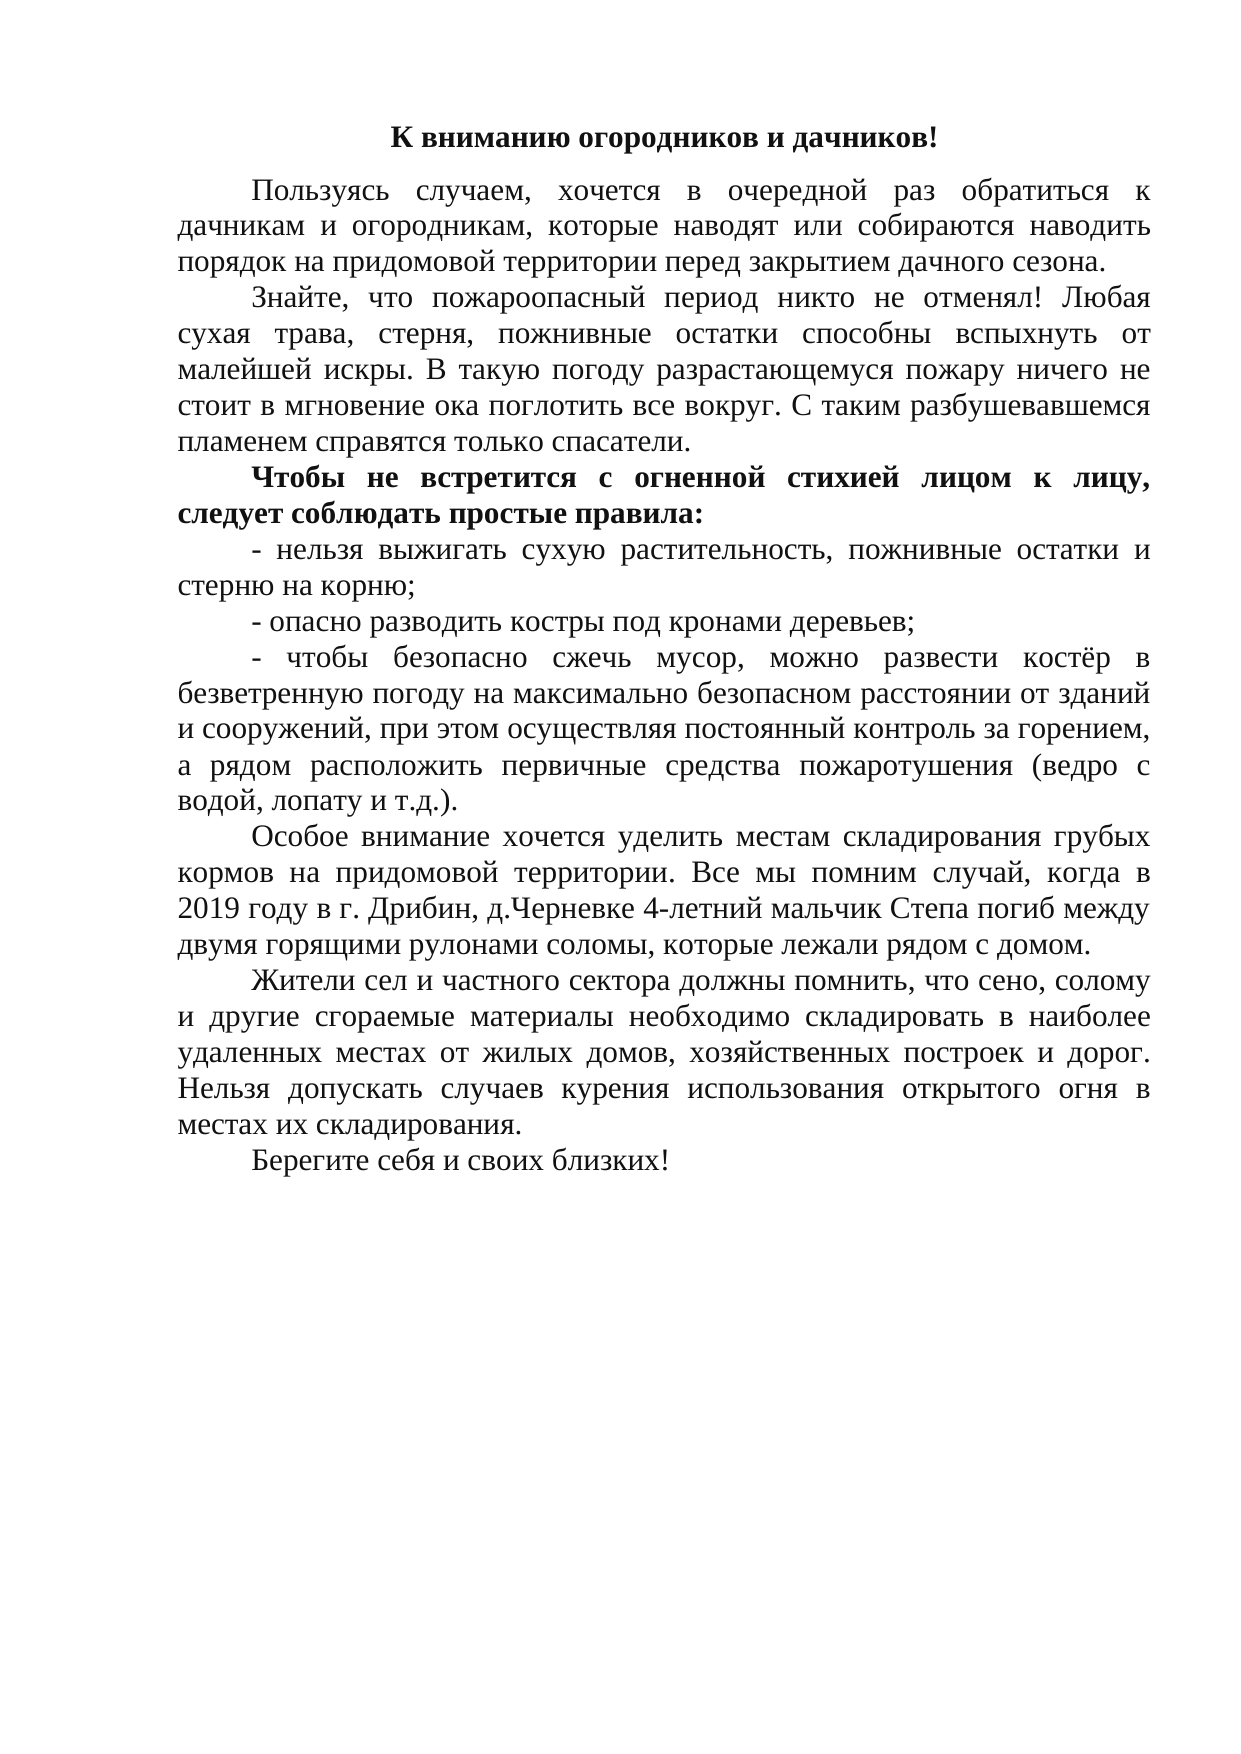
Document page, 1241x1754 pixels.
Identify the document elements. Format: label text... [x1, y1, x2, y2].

text Знайте, что пожароопасный период никто не отменял! Любая сухая трава, стерня, пожнивные остатки способны вспыхнуть от малейшей искры. В такую погоду разрастающемуся пожару ничего не стоит в мгновение ока поглотить все вокруг. С таким разбушевавшемся пламенем справятся только спасатели. [177, 278, 1152, 458]
text Чтобы не встретится с огненной стихией лицом к лицу, следует соблюдать простые правила: [177, 458, 1152, 530]
text - нельзя выжигать сухую растительность, пожнивные остатки и стерню на корню; [177, 530, 1152, 602]
text Жители сел и частного сектора должны помнить, что сено, солому и другие сгораемые материалы необходимо складировать в наиболее удаленных местах от жилых домов, хозяйственных построек и дорог. Нельзя допускать случаев курения использования открытого огня в местах их складирования. [177, 961, 1152, 1141]
text Пользуясь случаем, хочется в очередной раз обратиться к дачникам и огородникам, которые наводят или собираются наводить порядок на придомовой территории перед закрытием дачного сезона. [177, 171, 1152, 278]
text - опасно разводить костры под кронами деревьев; [177, 602, 1152, 638]
text - чтобы безопасно сжечь мусор, можно развести костёр в безветренную погоду на максимально безопасном расстоянии от зданий и сооружений, при этом осуществляя постоянный контроль за горением, а рядом расположить первичные средства пожаротушения (ведро с водой, лопату и т.д.). [177, 638, 1152, 818]
text Особое внимание хочется уделить местам складирования грубых кормов на придомовой территории. Все мы помним случай, когда в 2019 году в г. Дрибин, д.Черневке 4-летний мальчик Степа погиб между двумя горящими рулонами соломы, которые лежали рядом с домом. [177, 818, 1152, 961]
text Берегите себя и своих близких! [177, 1141, 1152, 1177]
text К вниманию огородников и дачников! [177, 118, 1152, 154]
